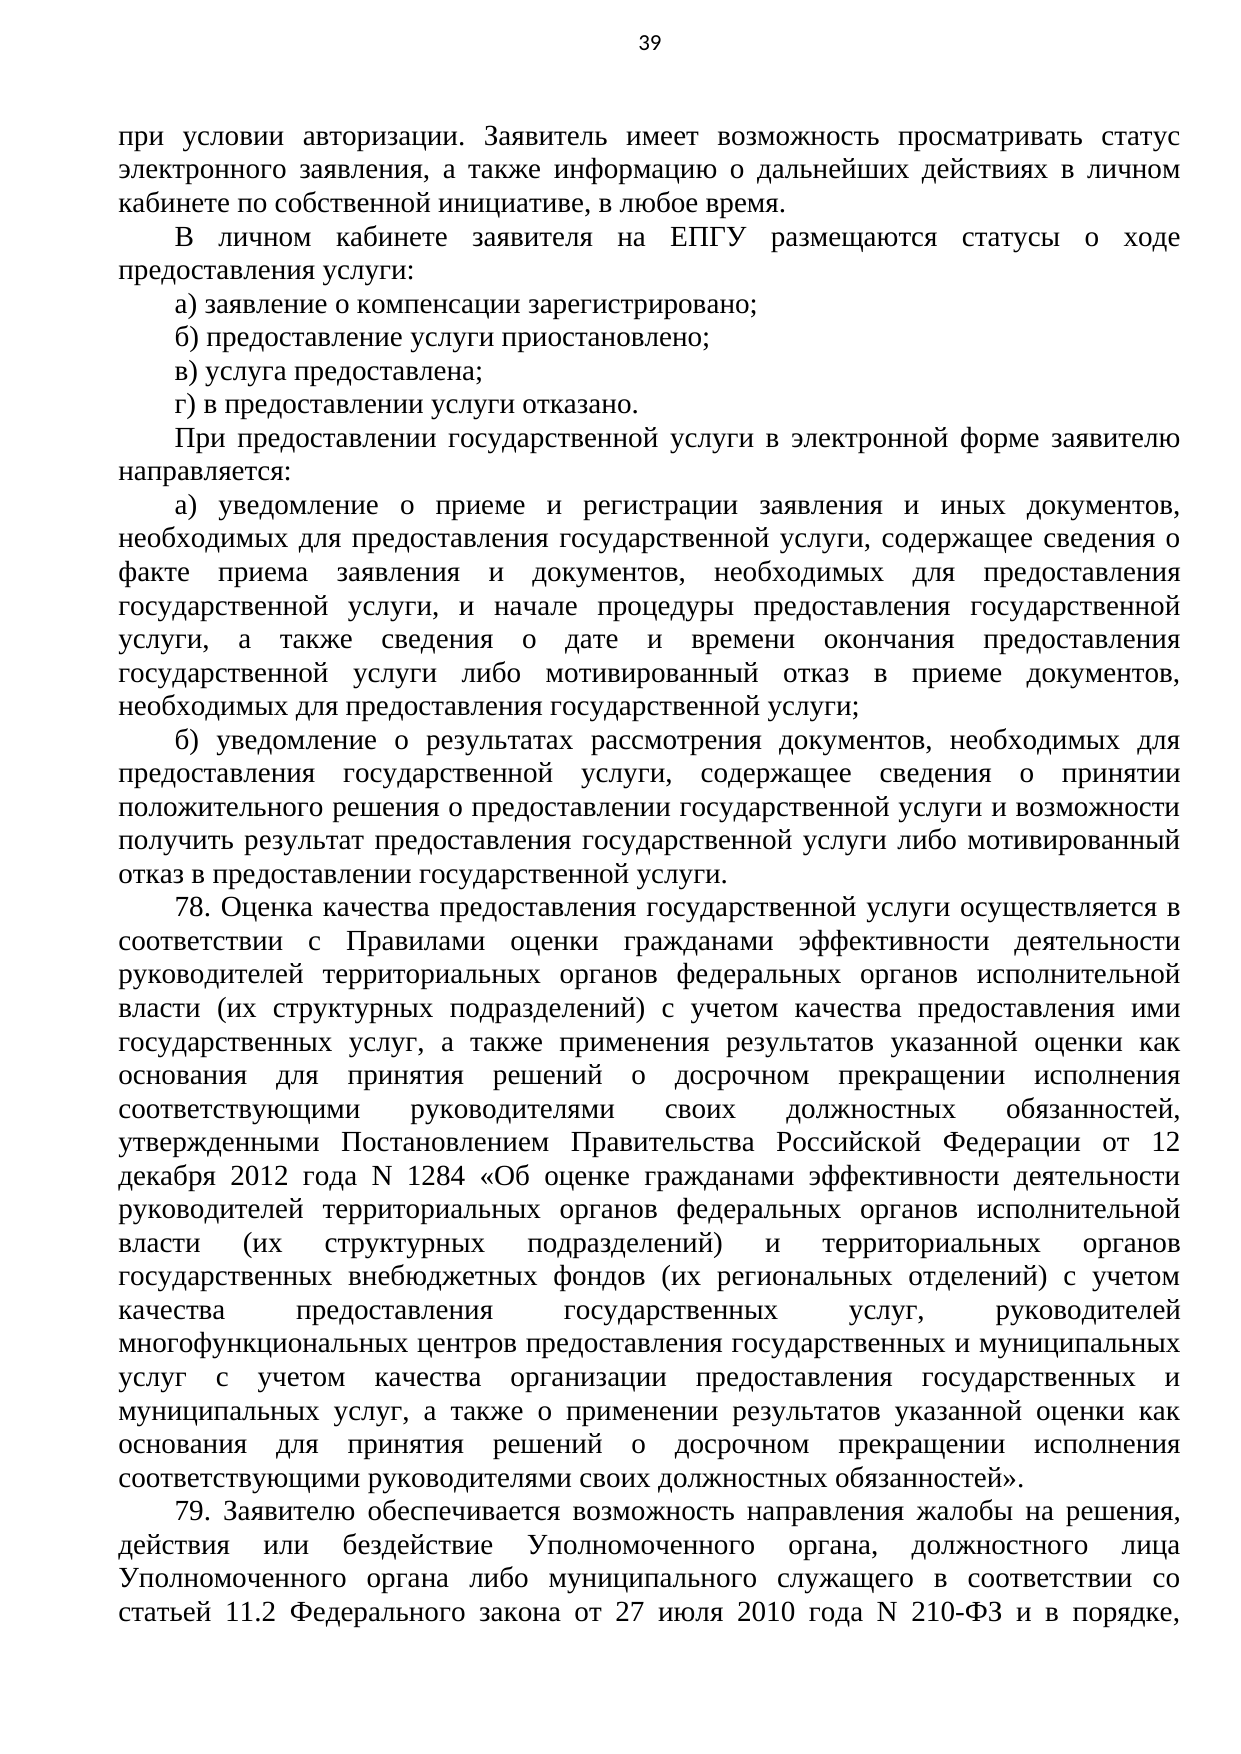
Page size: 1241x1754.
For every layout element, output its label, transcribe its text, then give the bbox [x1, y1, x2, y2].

text г) в предоставлении услуги отказано. [118, 386, 1181, 420]
text в) услуга предоставлена; [118, 353, 1181, 386]
text а) заявление о компенсации зарегистрировано; [118, 286, 1181, 319]
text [118, 118, 1181, 219]
text б) предоставление услуги приостановлено; [118, 319, 1181, 353]
text В личном кабинете заявителя на ЕПГУ размещаются статусы о ходе предоставления услуги: [118, 219, 1181, 286]
text б) уведомление о результатах рассмотрения документов, необходимых для предоставления государственной услуги, содержащее сведения о принятии положительного решения о предоставлении государственной услуги и возможности получить результат предоставления государственной услуги либо мотивированный отказ в предоставлении государственной услуги. [118, 722, 1181, 889]
text а) уведомление о приеме и регистрации заявления и иных документов, необходимых для предоставления государственной услуги, содержащее сведения о факте приема заявления и документов, необходимых для предоставления государственной услуги, и начале процедуры предоставления государственной услуги, а также сведения о дате и времени окончания предоставления государственной услуги либо мотивированный отказ в приеме документов, необходимых для предоставления государственной услуги; [118, 487, 1181, 722]
text При предоставлении государственной услуги в электронной форме заявителю направляется: [118, 420, 1181, 487]
text 78. Оценка качества предоставления государственной услуги осуществляется в соответствии с Правилами оценки гражданами эффективности деятельности руководителей территориальных органов федеральных органов исполнительной власти (их структурных подразделений) с учетом качества предоставления ими государственных услуг, а также применения результатов указанной оценки как основания для принятия решений о досрочном прекращении исполнения соответствующими руководителями своих должностных обязанностей, утвержденными Постановлением Правительства Российской Федерации от 12 декабря 2012 года N 1284 «Об оценке гражданами эффективности деятельности руководителей территориальных органов федеральных органов исполнительной власти (их структурных подразделений) и территориальных органов государственных внебюджетных фондов (их региональных отделений) с учетом качества предоставления государственных услуг, руководителей многофункциональных центров предоставления государственных и муниципальных услуг с учетом качества организации предоставления государственных и муниципальных услуг, а также о применении результатов указанной оценки как основания для принятия решений о досрочном прекращении исполнения соответствующими руководителями своих должностных обязанностей». [118, 889, 1181, 1493]
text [118, 1493, 1181, 1627]
